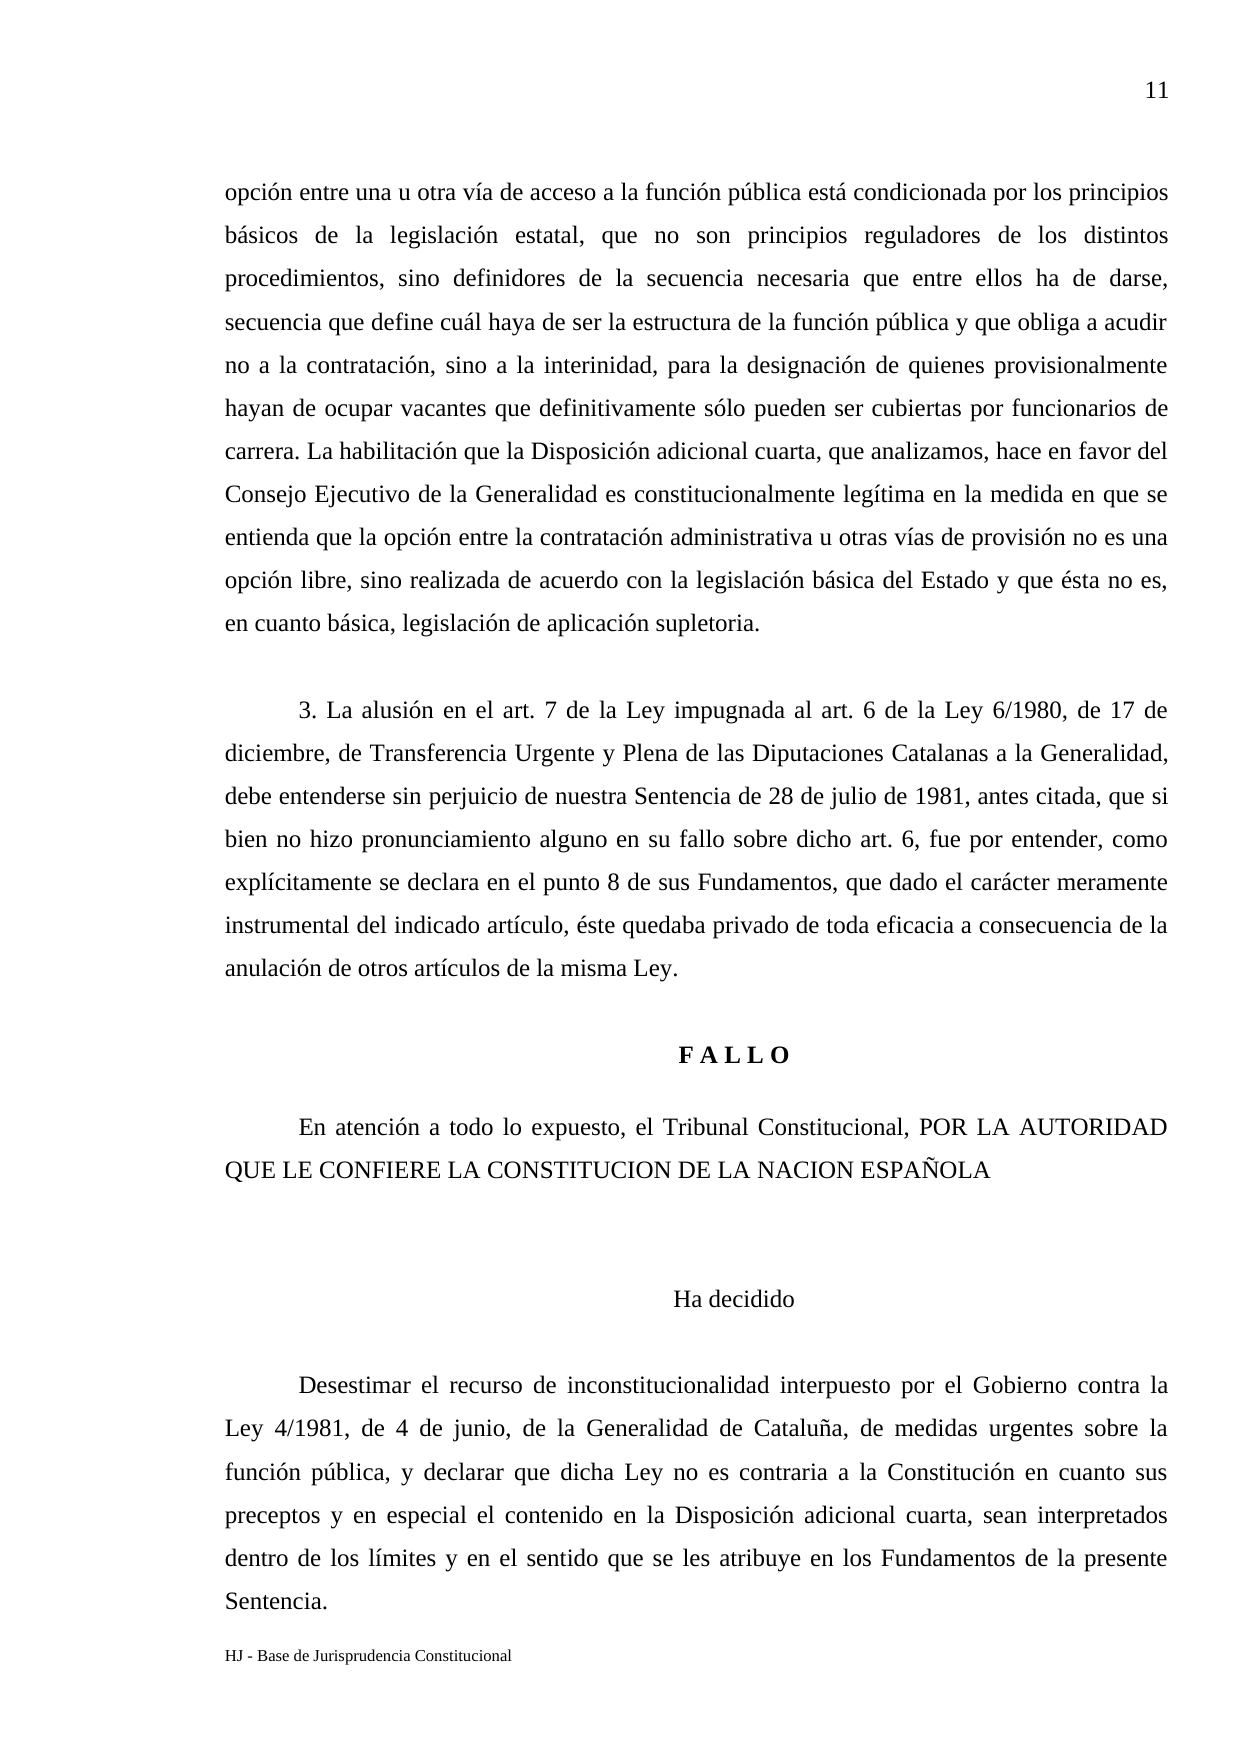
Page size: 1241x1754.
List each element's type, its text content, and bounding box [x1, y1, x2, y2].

text Desestimar el recurso de inconstitucionalidad interpuesto por el Gobierno contra la Ley 4/1981, de 4 de junio, de la Generalidad de Cataluña, de medidas urgentes sobre la función pública, y declarar que dicha Ley no es contraria a la Constitución en cuanto sus preceptos y en especial el contenido en la Disposición adicional cuarta, sean interpretados dentro de los límites y en el sentido que se les atribuye en los Fundamentos de la presente Sentencia. [224, 1370, 1169, 1615]
subtitle F A L L O [224, 1040, 1169, 1068]
text 3. La alusión en el art. 7 de la Ley impugnada al art. 6 de la Ley 6/1980, de 17 de diciembre, de Transferencia Urgente y Plena de las Diputaciones Catalanas a la Generalidad, debe entenderse sin perjuicio de nuestra Sentencia de 28 de julio de 1981, antes citada, que si bien no hizo pronunciamiento alguno en su fallo sobre dicho art. 6, fue por entender, como explícitamente se declara en el punto 8 de sus Fundamentos, que dado el carácter meramente instrumental del indicado artículo, éste quedaba privado de toda eficacia a consecuencia de la anulación de otros artículos de la misma Ley. [224, 695, 1169, 982]
text En atención a todo lo expuesto, el Tribunal Constitucional, POR LA AUTORIDAD QUE LE CONFIERE LA CONSTITUCION DE LA NACION ESPAÑOLA [224, 1112, 1169, 1183]
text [224, 177, 1169, 637]
text Ha decidido [224, 1284, 1169, 1313]
